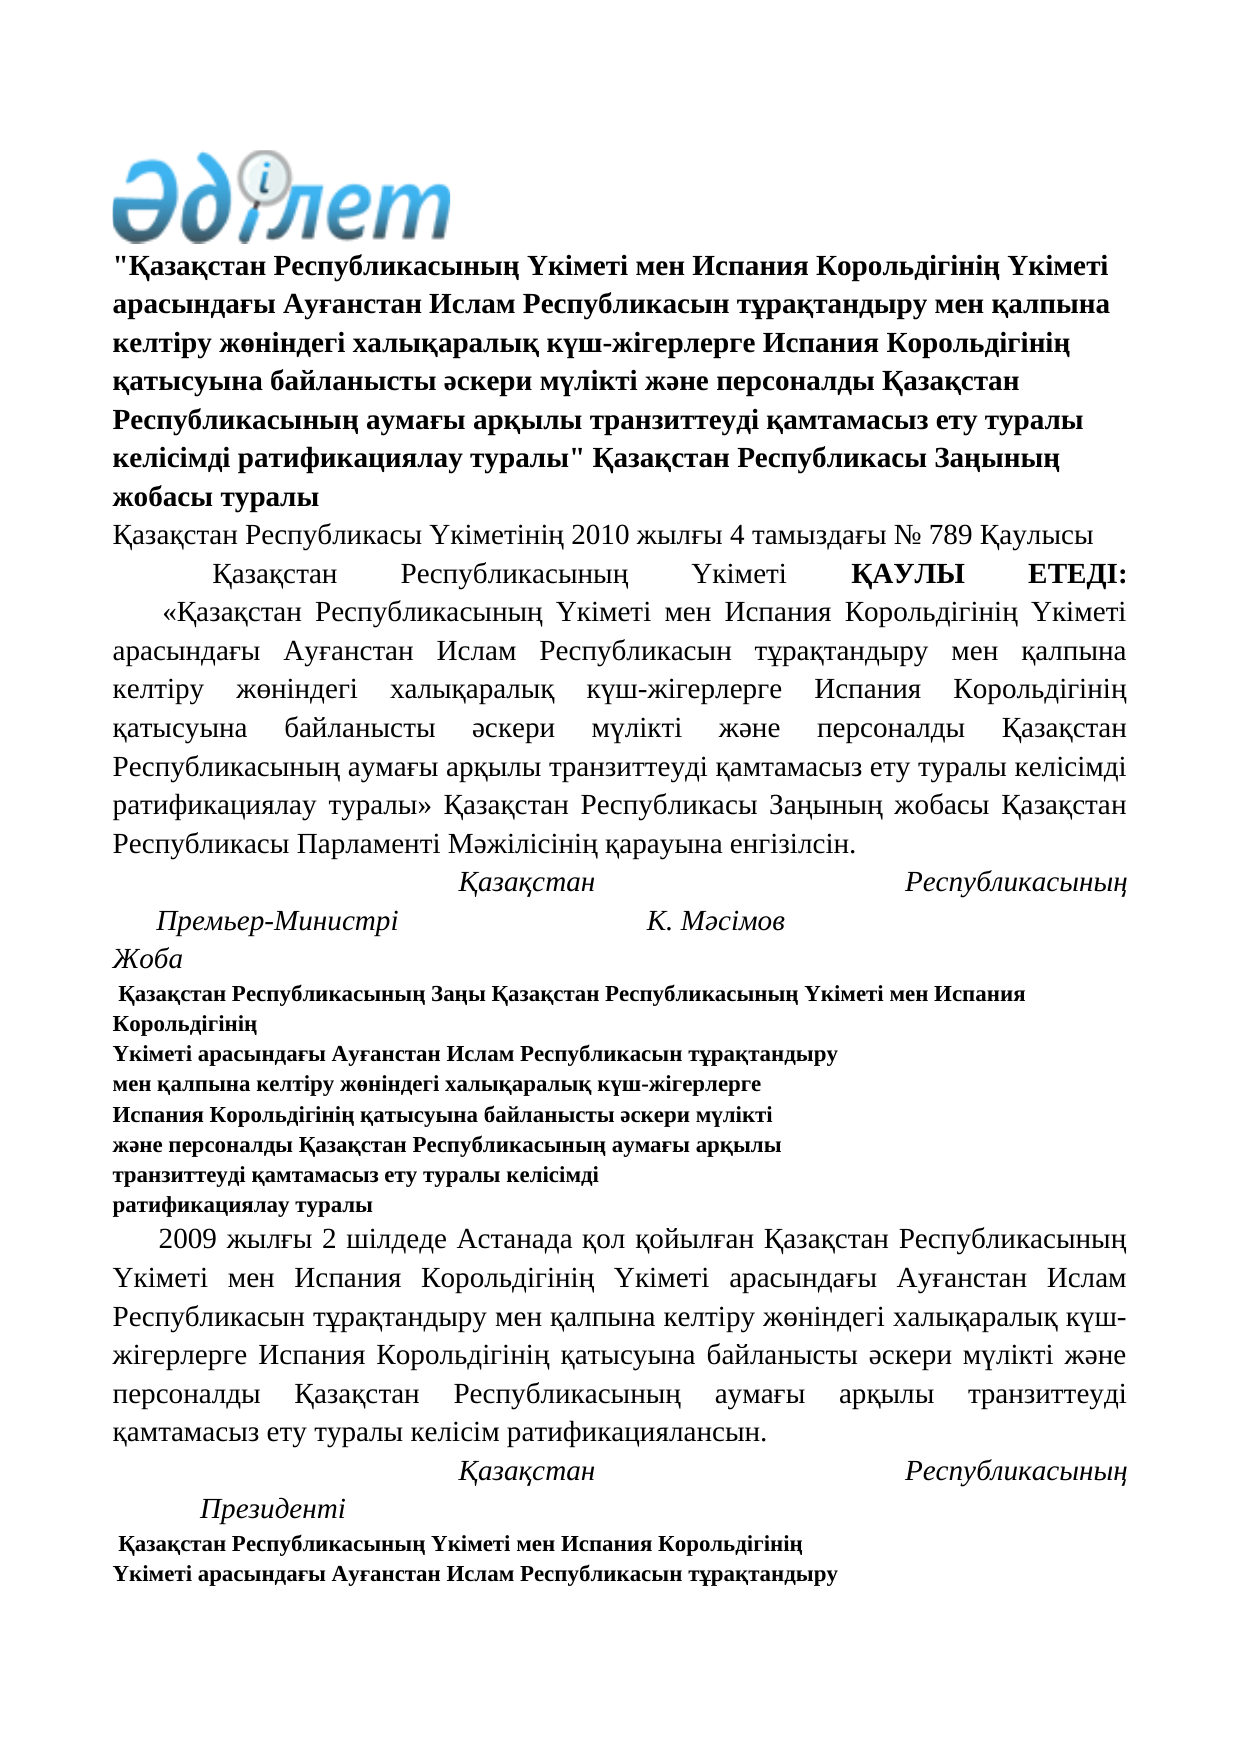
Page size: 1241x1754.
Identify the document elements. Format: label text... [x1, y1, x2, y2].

text Қазақстан Республикасының Заңы Қазақстан Республикасының Үкіметі мен Испания Корольдігінің Үкіметі арасындағы Ауғанстан Ислам Республикасын тұрақтандыру мен қалпына келтіру жөніндегі халықаралық күш-жігерлерге Испания Корольдігінің қатысуына байланысты әскери мүлікті және персоналды Қазақстан Республикасының аумағы арқылы транзиттеуді қамтамасыз ету туралы келісімді ратификациялау туралы [112, 980, 1128, 1218]
text Қазақстан Республикасы Үкіметінің 2010 жылғы 4 тамыздағы № 789 Қаулысы [112, 517, 1128, 551]
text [112, 1530, 1128, 1586]
picture [112, 150, 451, 244]
text Жоба [112, 941, 1128, 975]
text Қазақстан Республикасының Үкіметі ҚАУЛЫ ЕТЕДІ: «Қазақстан Республикасының Үкіметі мен Испания Корольдігінің Үкіметі арасындағы Ауғанстан Ислам Республикасын тұрақтандыру мен қалпына келтіру жөніндегі халықаралық күш-жігерлерге Испания Корольдігінің қатысуына байланысты әскери мүлікті және персоналды Қазақстан Республикасының аумағы арқылы транзиттеуді қамтамасыз ету туралы келісімді ратификациялау туралы» Қазақстан Республикасы Заңының жобасы Қазақстан Республикасы Парламенті Мәжілісінің қарауына енгізілсін. [112, 556, 1128, 859]
text Қазақстан Республикасының Президенті [112, 1453, 1128, 1525]
text 2009 жылғы 2 шілдеде Астанада қол қойылған Қазақстан Республикасының Үкіметі мен Испания Корольдігінің Үкіметі арасындағы Ауғанстан Ислам Республикасын тұрақтандыру мен қалпына келтіру жөніндегі халықаралық күш-жігерлерге Испания Корольдігінің қатысуына байланысты әскери мүлікті және персоналды Қазақстан Республикасының аумағы арқылы транзиттеуді қамтамасыз ету туралы келісім ратификациялансын. [112, 1222, 1128, 1448]
text Қазақстан Республикасының Премьер-Министрі К. Мәсімов [112, 864, 1128, 936]
text "Қазақстан Республикасының Үкіметі мен Испания Корольдігінің Үкіметі арасындағы Ауғанстан Ислам Республикасын тұрақтандыру мен қалпына келтіру жөніндегі халықаралық күш-жігерлерге Испания Корольдігінің қатысуына байланысты әскери мүлікті және персоналды Қазақстан Республикасының аумағы арқылы транзиттеуді қамтамасыз ету туралы келісімді ратификациялау туралы" Қазақстан Республикасы Заңының жобасы туралы [112, 248, 1128, 512]
